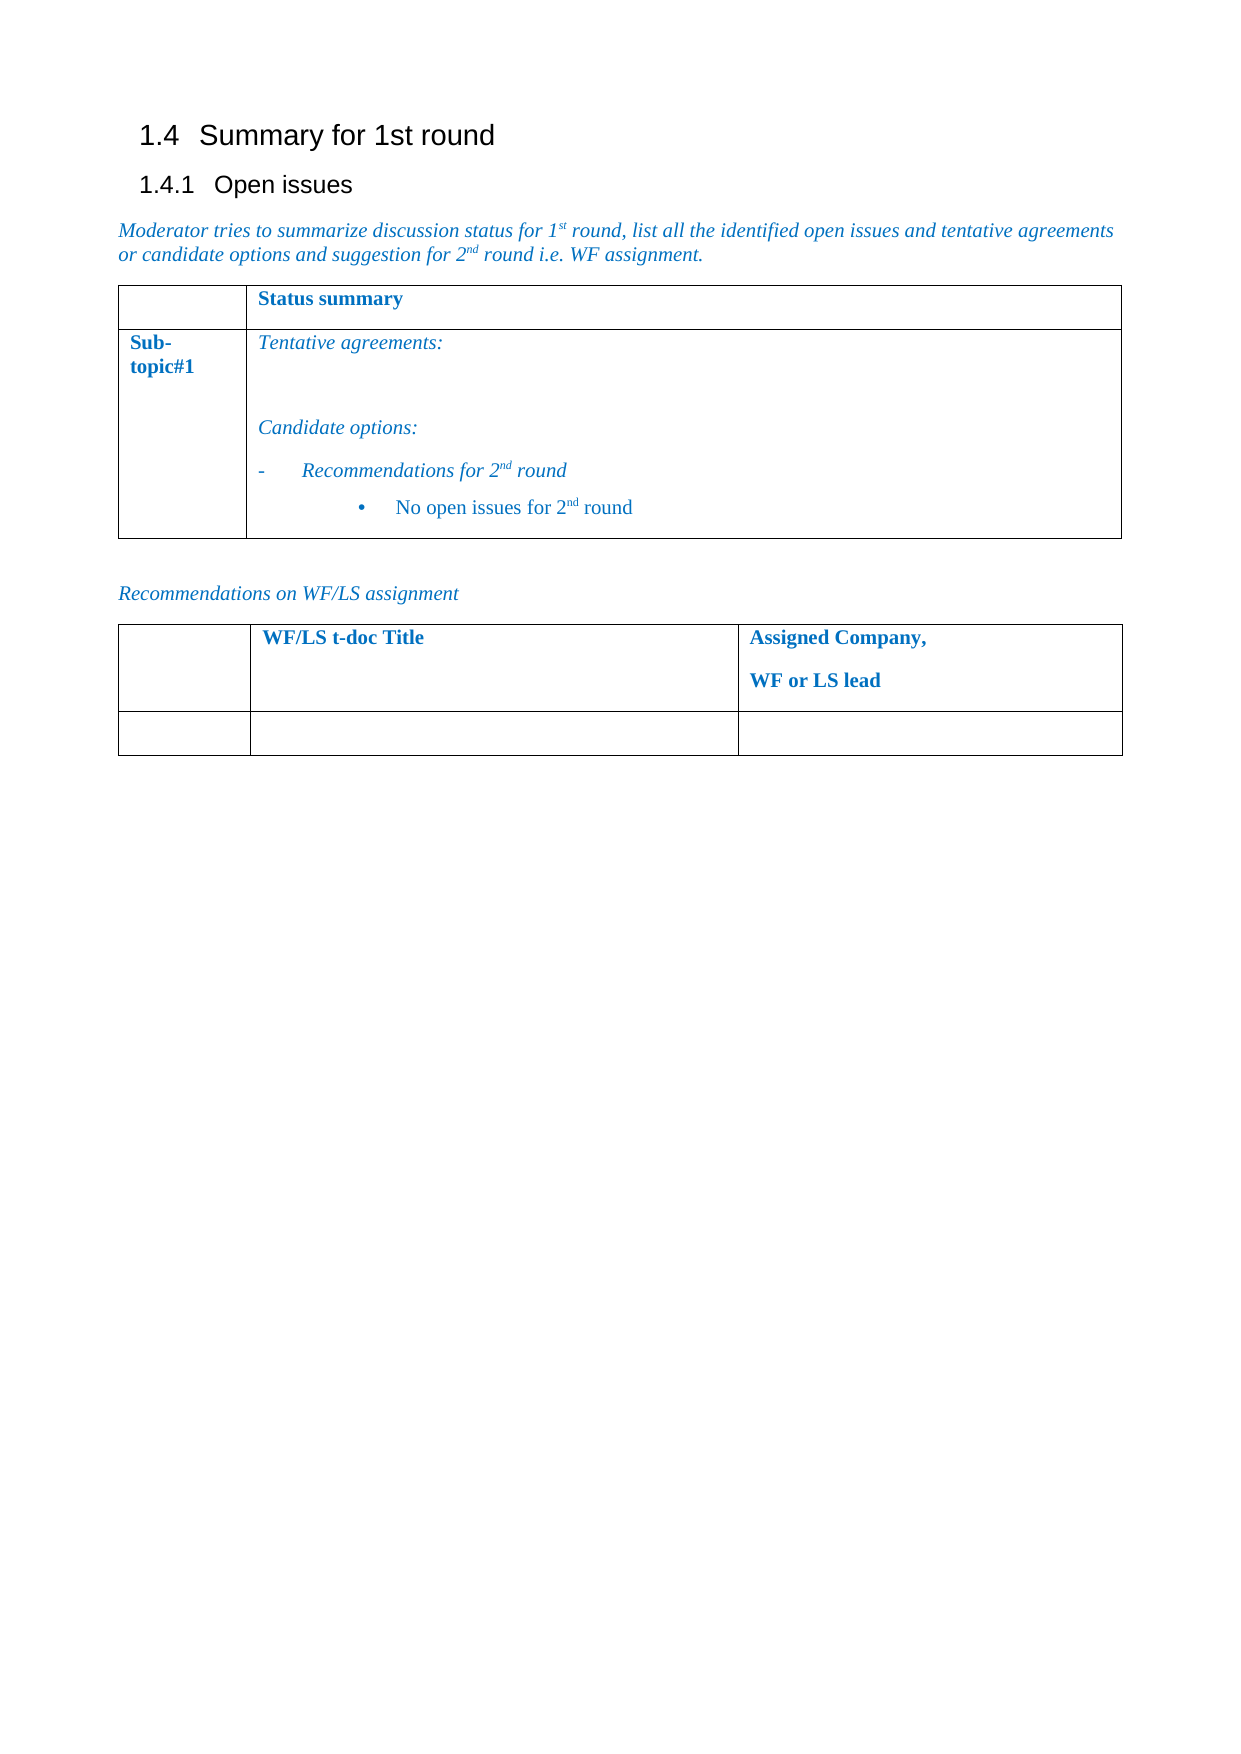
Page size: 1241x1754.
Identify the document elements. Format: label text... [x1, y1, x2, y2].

table_header Assigned Company, WF or LS lead [739, 625, 1122, 711]
text Moderator tries to summarize discussion status for 1st round, list all the identified open issues and tentative agreements or candidate options and suggestion for 2nd round i.e. WF assignment. [118, 218, 1122, 266]
table_cell Tentative agreements: Candidate options: Recommendations for 2nd round No open issues for 2nd round [247, 330, 1121, 537]
table_header Status summary [247, 286, 1121, 328]
table_cell [119, 712, 250, 755]
text Recommendations on WF/LS assignment [118, 581, 1122, 605]
subtitle Open issues [139, 170, 1101, 199]
subtitle Summary for 1st round [139, 118, 1101, 152]
table_header [119, 286, 246, 328]
table_header WF/LS t-doc Title [251, 625, 738, 711]
table_cell [739, 712, 1122, 755]
table_header [119, 625, 250, 711]
table_cell [251, 712, 738, 755]
table_cell Sub-topic#1 [119, 330, 246, 537]
